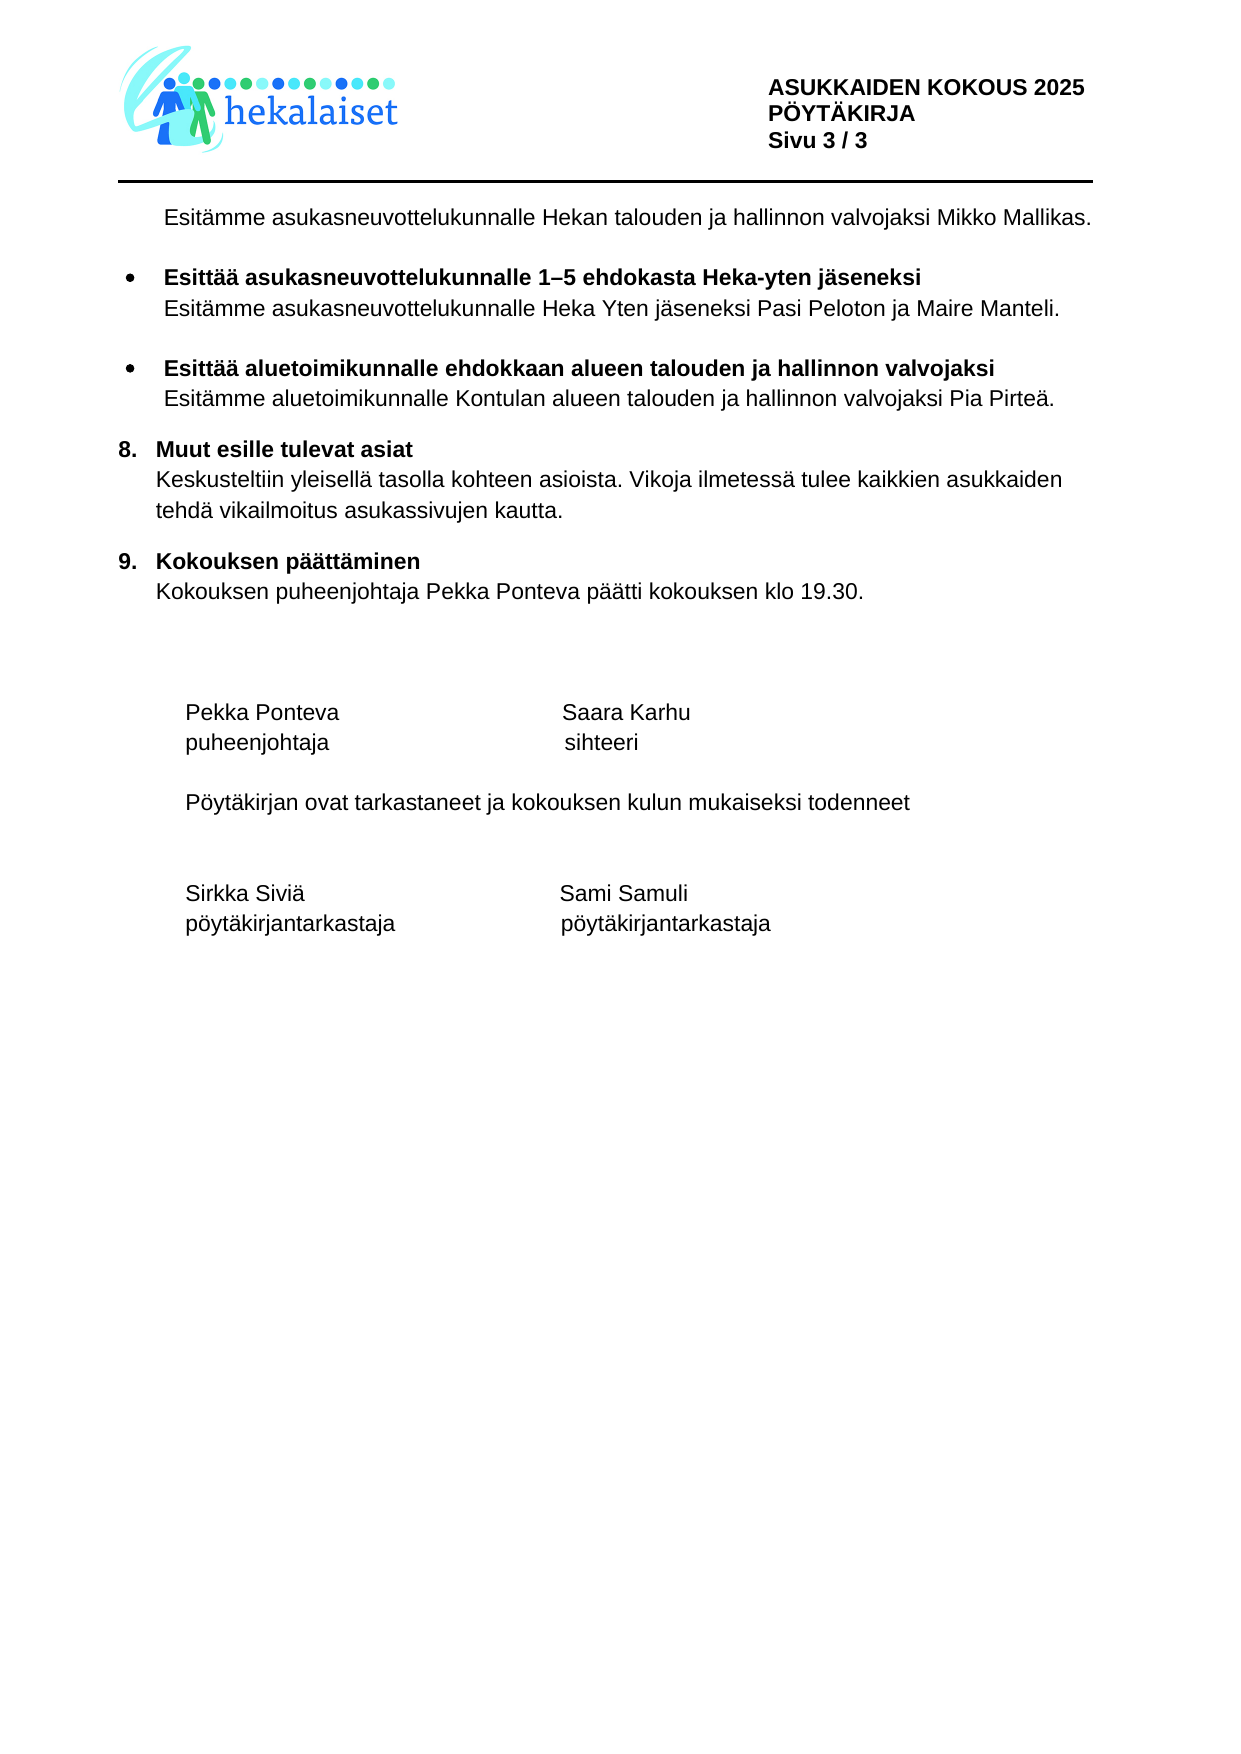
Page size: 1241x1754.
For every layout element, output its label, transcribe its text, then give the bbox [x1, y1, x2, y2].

list Pöytäkirjan ovat tarkastaneet ja kokouksen kulun mukaiseksi todenneet [185, 789, 1093, 816]
text Kokouksen puheenjohtaja Pekka Ponteva päätti kokouksen klo 19.30. [118, 578, 1093, 604]
list Muut esille tulevat asiat [118, 436, 1093, 462]
list Keskusteltiin yleisellä tasolla kohteen asioista. Vikoja ilmetessä tulee kaikkien asukkaiden tehdä vikailmoitus asukassivujen kautta. [156, 466, 1093, 523]
list Esitämme asukasneuvottelukunnalle Hekan talouden ja hallinnon valvojaksi Mikko Mallikas. [163, 204, 1093, 230]
list pöytäkirjantarkastaja pöytäkirjantarkastaja [185, 910, 1093, 936]
list Esittää asukasneuvottelukunnalle 1–5 ehdokasta Heka-yten jäseneksi [126, 264, 1093, 291]
list Esittää aluetoimikunnalle ehdokkaan alueen talouden ja hallinnon valvojaksi Esitämme aluetoimikunnalle Kontulan alueen talouden ja hallinnon valvojaksi Pia Pirteä. [126, 355, 1093, 411]
list Kokouksen päättäminen [118, 548, 1093, 574]
list Pekka Ponteva Saara Karhu [185, 699, 1093, 725]
list puheenjohtaja sihteeri [185, 729, 1093, 755]
list Sirkka Siviä Sami Samuli [185, 880, 1093, 906]
list Esitämme asukasneuvottelukunnalle Heka Yten jäseneksi Pasi Peloton ja Maire Manteli. [163, 294, 1093, 321]
picture [118, 42, 404, 158]
